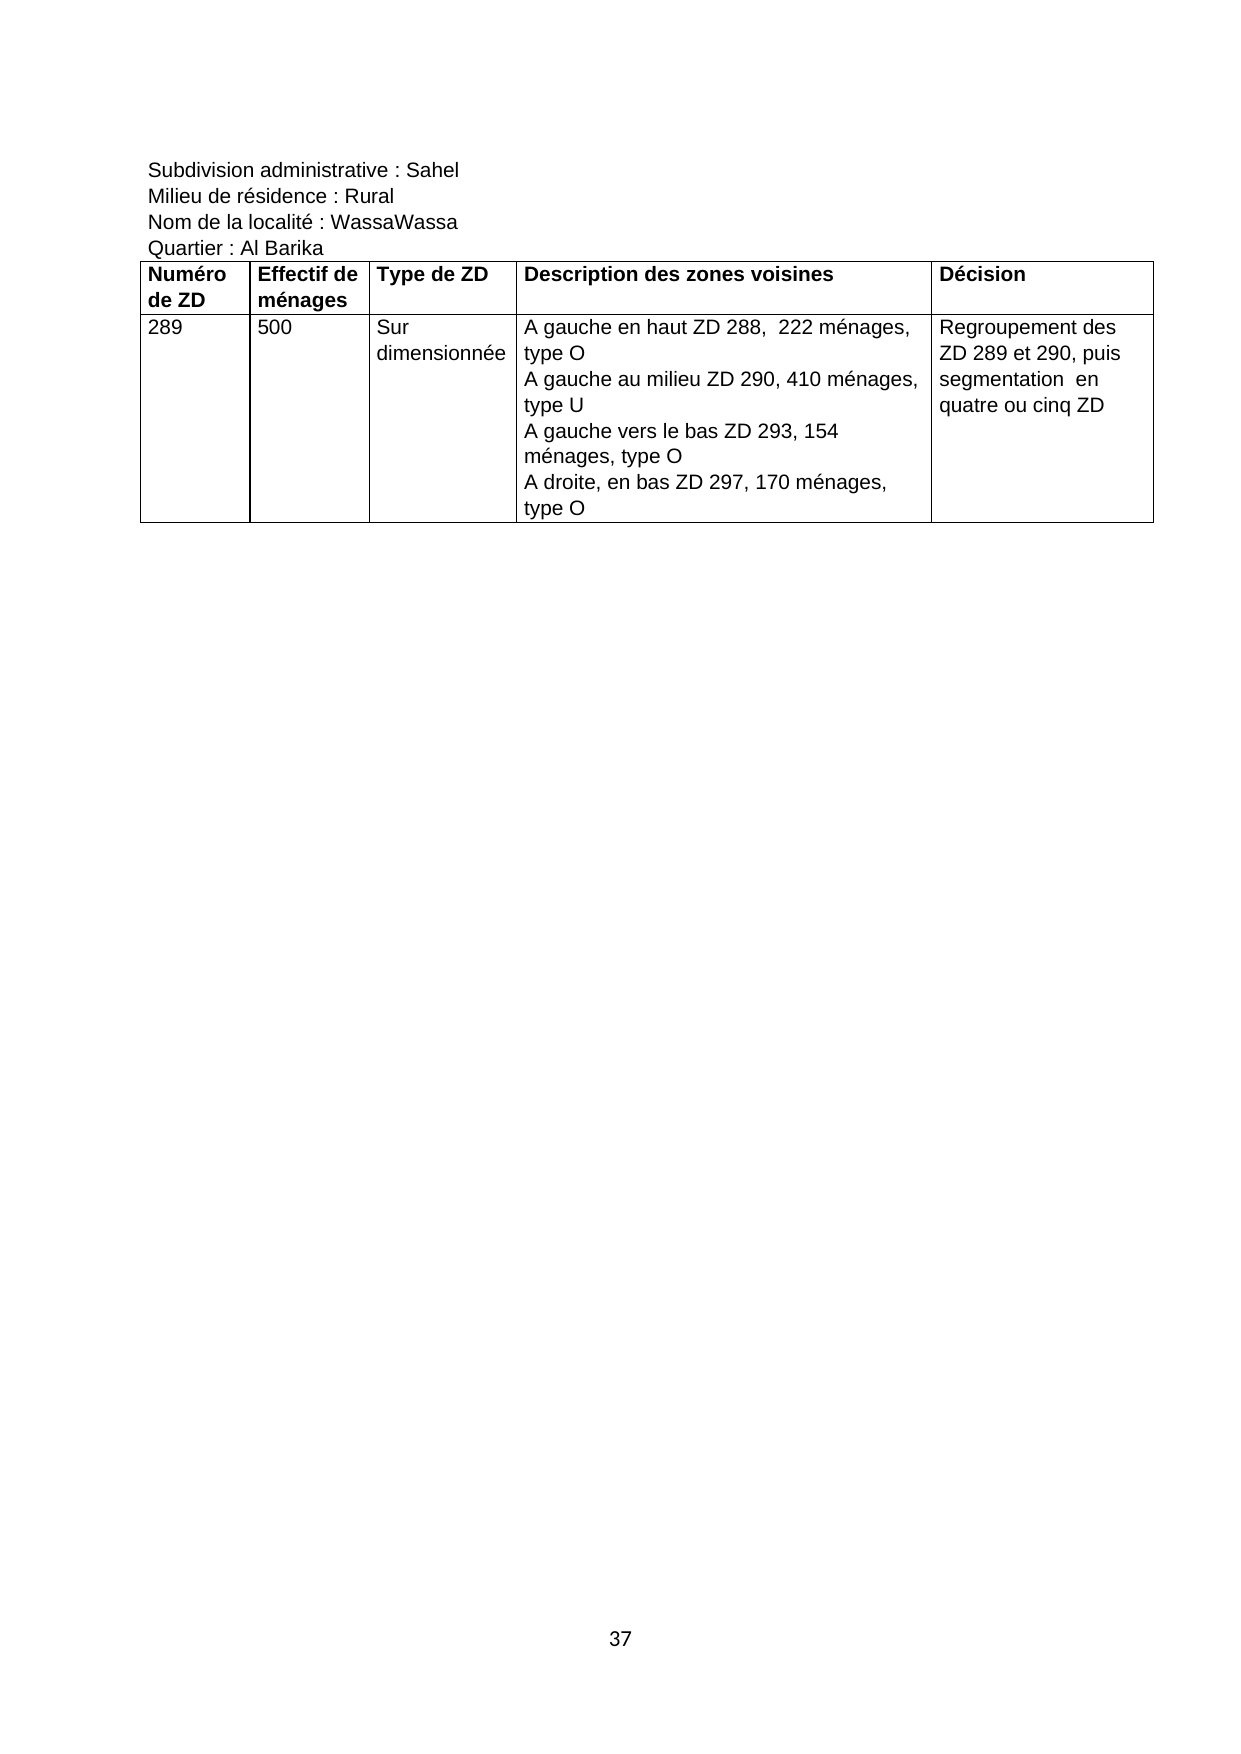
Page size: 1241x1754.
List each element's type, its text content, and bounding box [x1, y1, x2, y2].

table_cell A gauche en haut ZD 288, 222 ménages, type O A gauche au milieu ZD 290, 410 ménages, type U A gauche vers le bas ZD 293, 154 ménages, type O A droite, en bas ZD 297, 170 ménages, type O [517, 315, 931, 522]
table_header Numéro de ZD [141, 262, 249, 314]
table_header Décision [932, 262, 1153, 314]
table_cell 289 [141, 315, 249, 522]
table_header Effectif de ménages [251, 262, 369, 314]
text Milieu de résidence : Rural [148, 184, 1093, 208]
text Subdivision administrative : Sahel [148, 158, 1093, 182]
table_cell 500 [251, 315, 369, 522]
table_cell Regroupement des ZD 289 et 290, puis segmentation en quatre ou cinq ZD [932, 315, 1153, 522]
table_cell Sur dimensionnée [370, 315, 516, 522]
table_header Type de ZD [370, 262, 516, 314]
text Quartier : Al Barika [148, 235, 1093, 259]
table_header Description des zones voisines [517, 262, 931, 314]
text Nom de la localité : WassaWassa [148, 209, 1093, 233]
